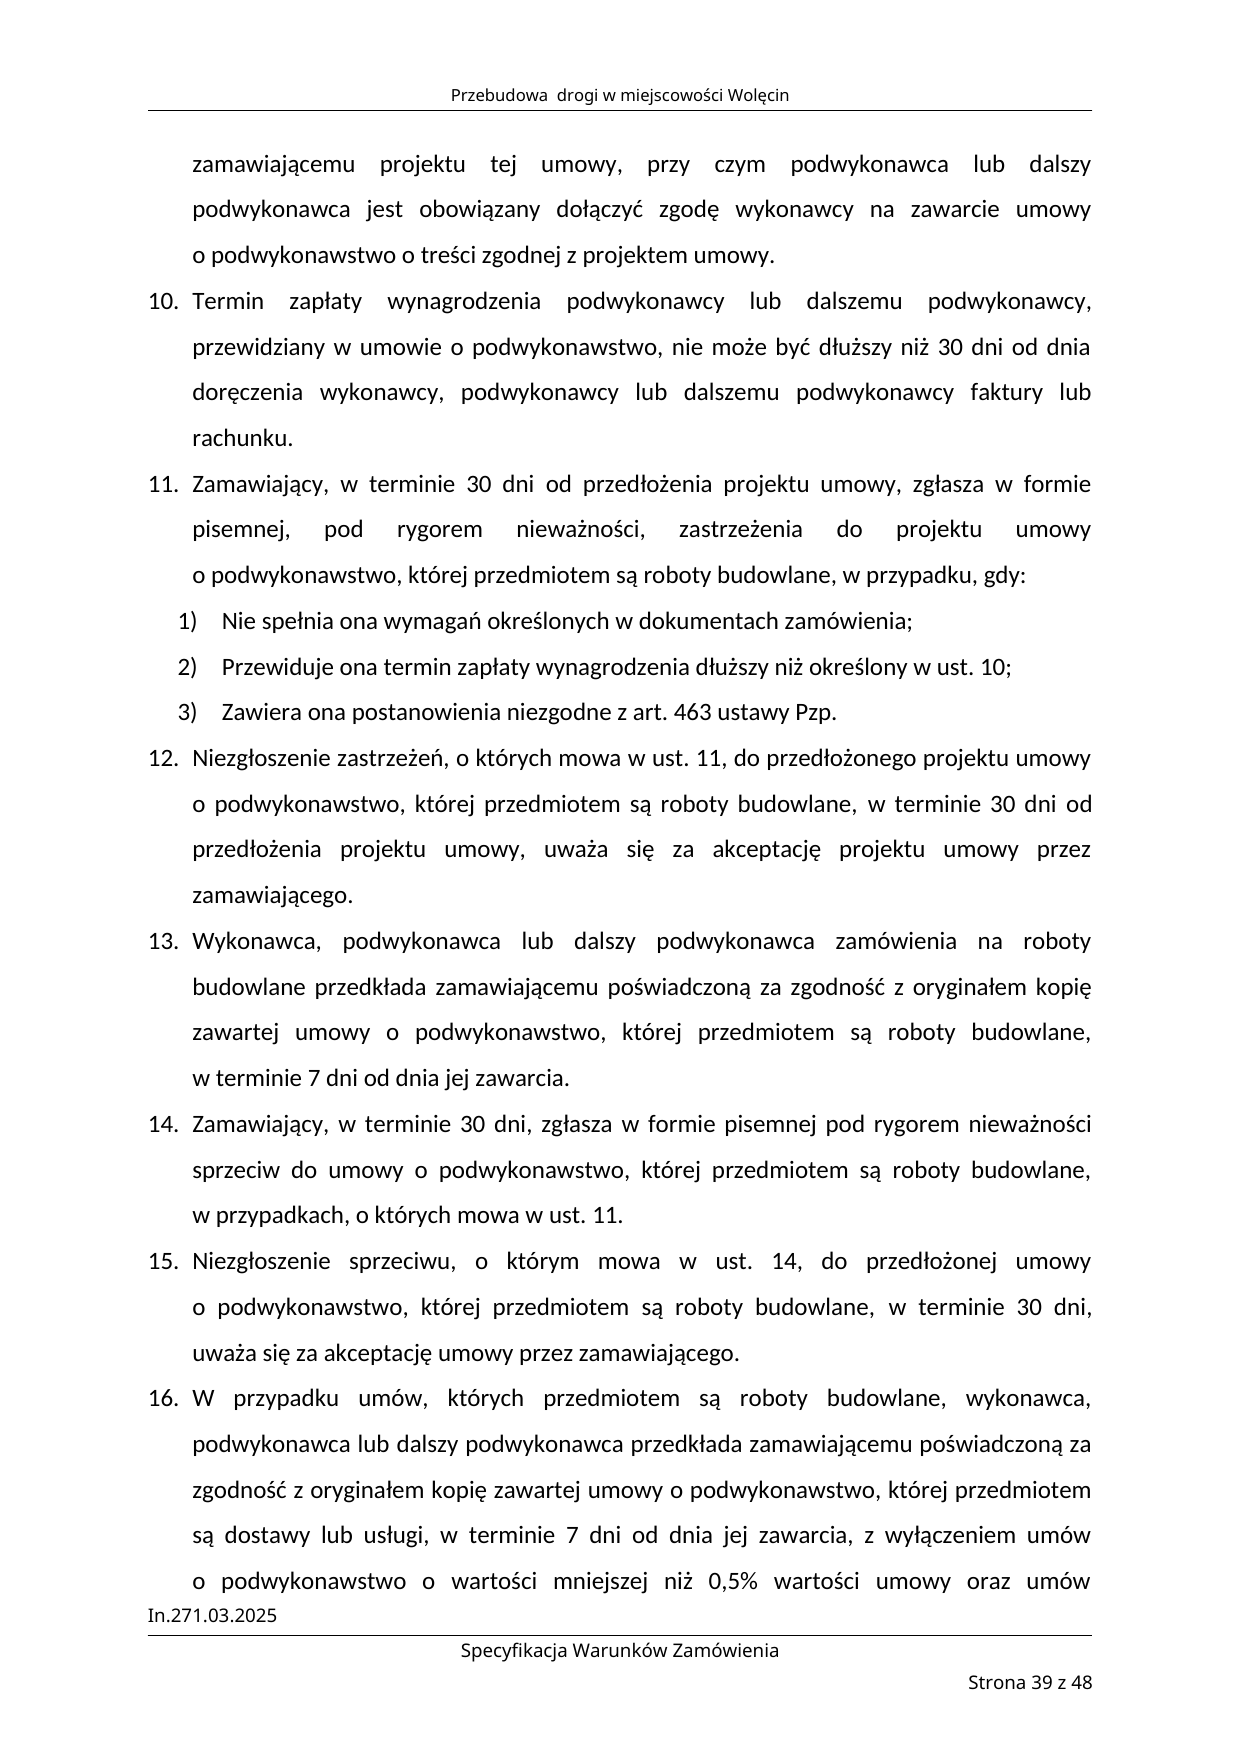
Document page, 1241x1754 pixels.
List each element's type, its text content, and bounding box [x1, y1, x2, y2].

list Termin zapłaty wynagrodzenia podwykonawcy lub dalszemu podwykonawcy, przewidziany w umowie o podwykonawstwo, nie może być dłuższy niż 30 dni od dnia doręczenia wykonawcy, podwykonawcy lub dalszemu podwykonawcy faktury lub rachunku. [148, 285, 1092, 453]
list Zamawiający, w terminie 30 dni, zgłasza w formie pisemnej pod rygorem nieważności sprzeciw do umowy o podwykonawstwo, której przedmiotem są roboty budowlane, w przypadkach, o których mowa w ust. 11. [148, 1108, 1092, 1230]
list Zawiera ona postanowienia niezgodne z art. 463 ustawy Pzp. [177, 696, 1092, 727]
list Zamawiający, w terminie 30 dni od przedłożenia projektu umowy, zgłasza w formie pisemnej, pod rygorem nieważności, zastrzeżenia do projektu umowy o podwykonawstwo, której przedmiotem są roboty budowlane, w przypadku, gdy: [148, 468, 1092, 590]
list Przewiduje ona termin zapłaty wynagrodzenia dłuższy niż określony w ust. 10; [177, 651, 1092, 681]
list Niezgłoszenie zastrzeżeń, o których mowa w ust. 11, do przedłożonego projektu umowy o podwykonawstwo, której przedmiotem są roboty budowlane, w terminie 30 dni od przedłożenia projektu umowy, uważa się za akceptację projektu umowy przez zamawiającego. [148, 742, 1092, 910]
list Wykonawca, podwykonawca lub dalszy podwykonawca zamówienia na roboty budowlane przedkłada zamawiającemu poświadczoną za zgodność z oryginałem kopię zawartej umowy o podwykonawstwo, której przedmiotem są roboty budowlane, w terminie 7 dni od dnia jej zawarcia. [148, 925, 1092, 1093]
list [148, 1382, 1092, 1596]
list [148, 148, 1092, 270]
list Niezgłoszenie sprzeciwu, o którym mowa w ust. 14, do przedłożonej umowy o podwykonawstwo, której przedmiotem są roboty budowlane, w terminie 30 dni, uważa się za akceptację umowy przez zamawiającego. [148, 1245, 1092, 1367]
list Nie spełnia ona wymagań określonych w dokumentach zamówienia; [177, 605, 1092, 636]
